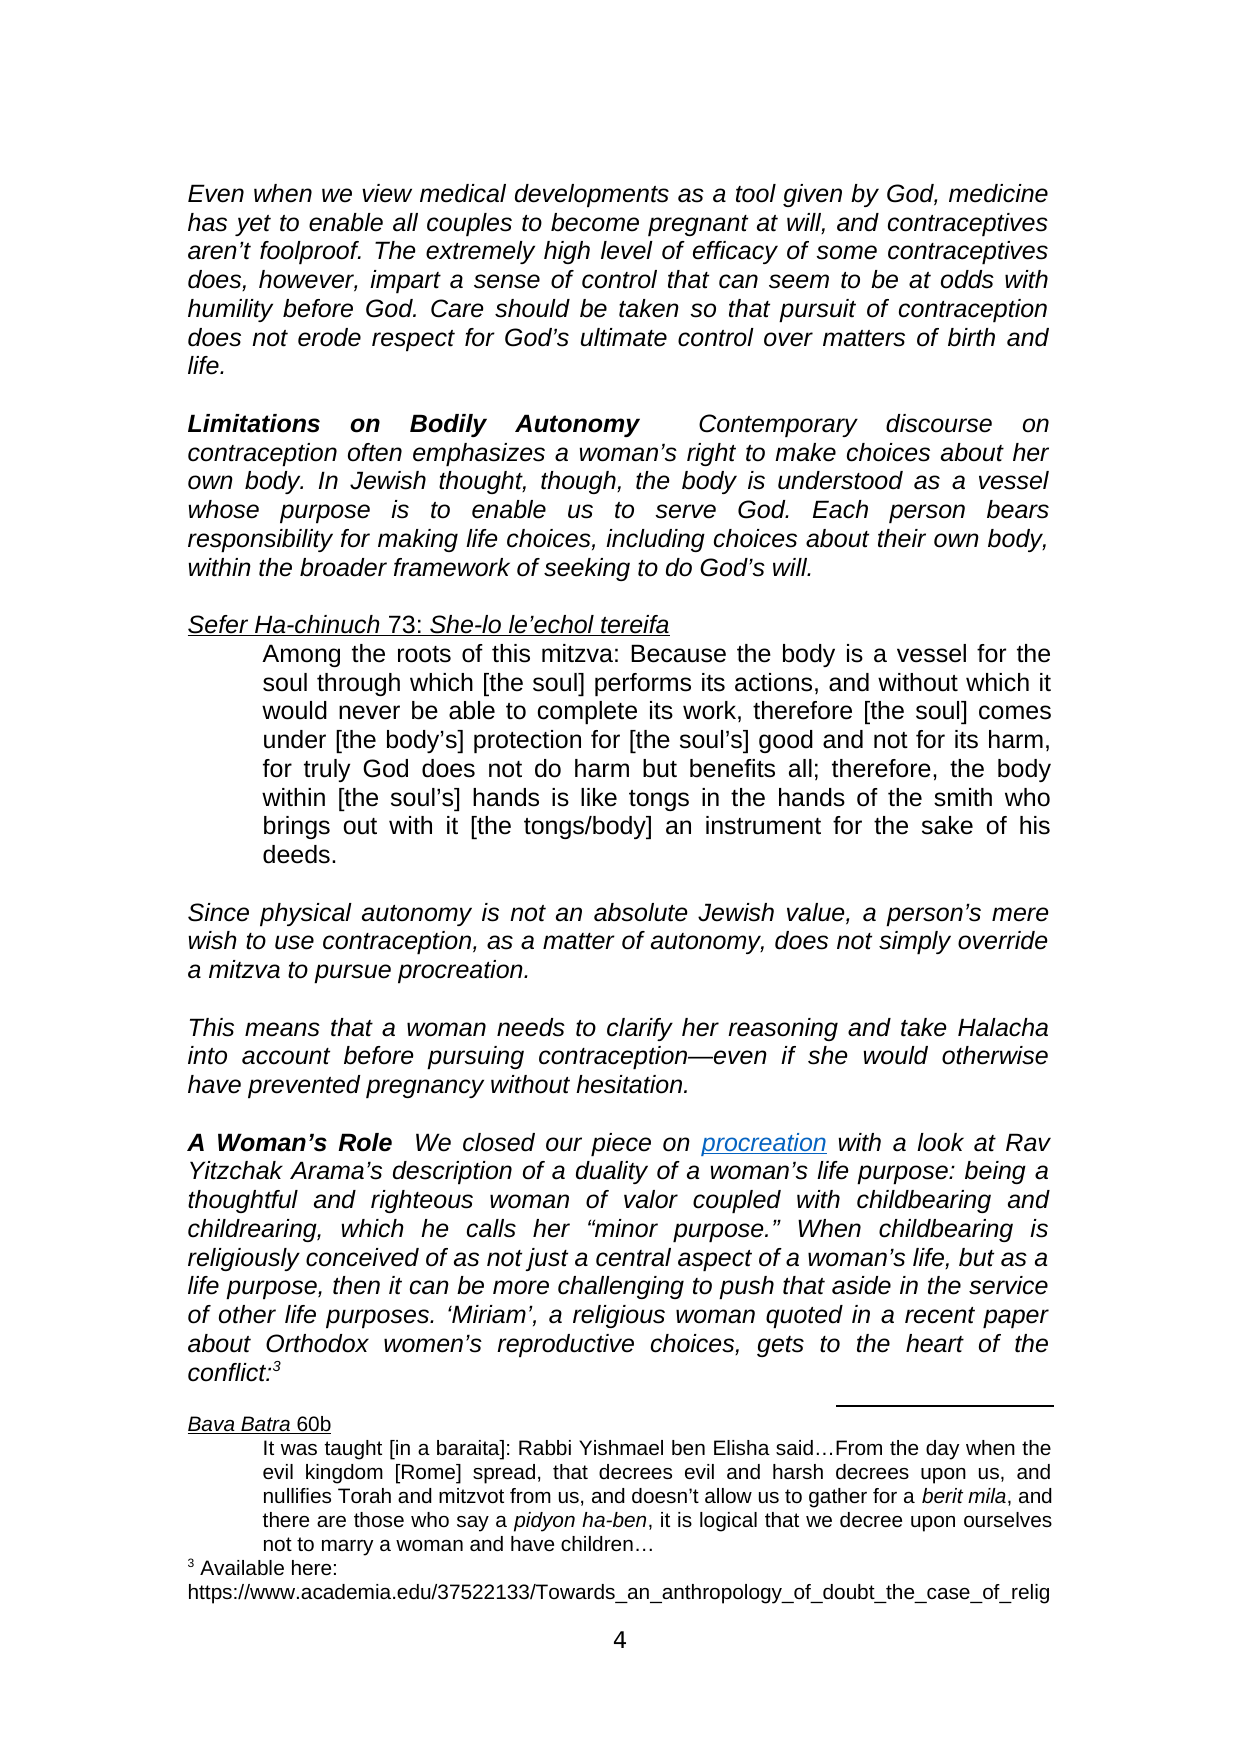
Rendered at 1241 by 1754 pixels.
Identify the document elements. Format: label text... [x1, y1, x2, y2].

text Among the roots of this mitzva: Because the body is a vessel for the soul through which [the soul] performs its actions, and without which it would never be able to complete its work, therefore [the soul] comes under [the body’s] protection for [the soul’s] good and not for its harm, for truly God does not do harm but benefits all; therefore, the body within [the soul’s] hands is like tongs in the hands of the smith who brings out with it [the tongs/body] an instrument for the sake of his deeds. [262, 639, 1053, 869]
text A Woman’s Role We closed our piece on procreation with a look at Rav Yitzchak Arama’s description of a duality of a woman’s life purpose: being a thoughtful and righteous woman of valor coupled with childbearing and childrearing, which he calls her “minor purpose.” When childbearing is religiously conceived of as not just a central aspect of a woman’s life, but as a life purpose, then it can be more challenging to push that aside in the service of other life purposes. ‘Miriam’, a religious woman quoted in a recent paper about Orthodox women’s reproductive choices, gets to the heart of the conflict: [187, 1127, 1053, 1386]
text Since physical autonomy is not an absolute Jewish value, a person’s mere wish to use contraception, as a matter of autonomy, does not simply override a mitzva to pursue procreation. [187, 897, 1053, 984]
text Limitations on Bodily Autonomy Contemporary discourse on contraception often emphasizes a woman’s right to make choices about her own body. In Jewish thought, though, the body is understood as a vessel whose purpose is to enable us to serve God. Each person bears responsibility for making life choices, including choices about their own body, within the broader framework of seeking to do God’s will. [187, 409, 1053, 581]
title Sefer Ha-chinuch 73: She-lo le’echol tereifa [187, 610, 1053, 639]
text This means that a woman needs to clarify her reasoning and take Halacha into account before pursuing contraception—even if she would otherwise have prevented pregnancy without hesitation. [187, 1012, 1053, 1099]
text Even when we view medical developments as a tool given by God, medicine has yet to enable all couples to become pregnant at will, and contraceptives aren’t foolproof. The extremely high level of efficacy of some contraceptives does, however, impart a sense of control that can seem to be at odds with humility before God. Care should be taken so that pursuit of contraception does not erode respect for God’s ultimate control over matters of birth and life. [187, 179, 1053, 380]
